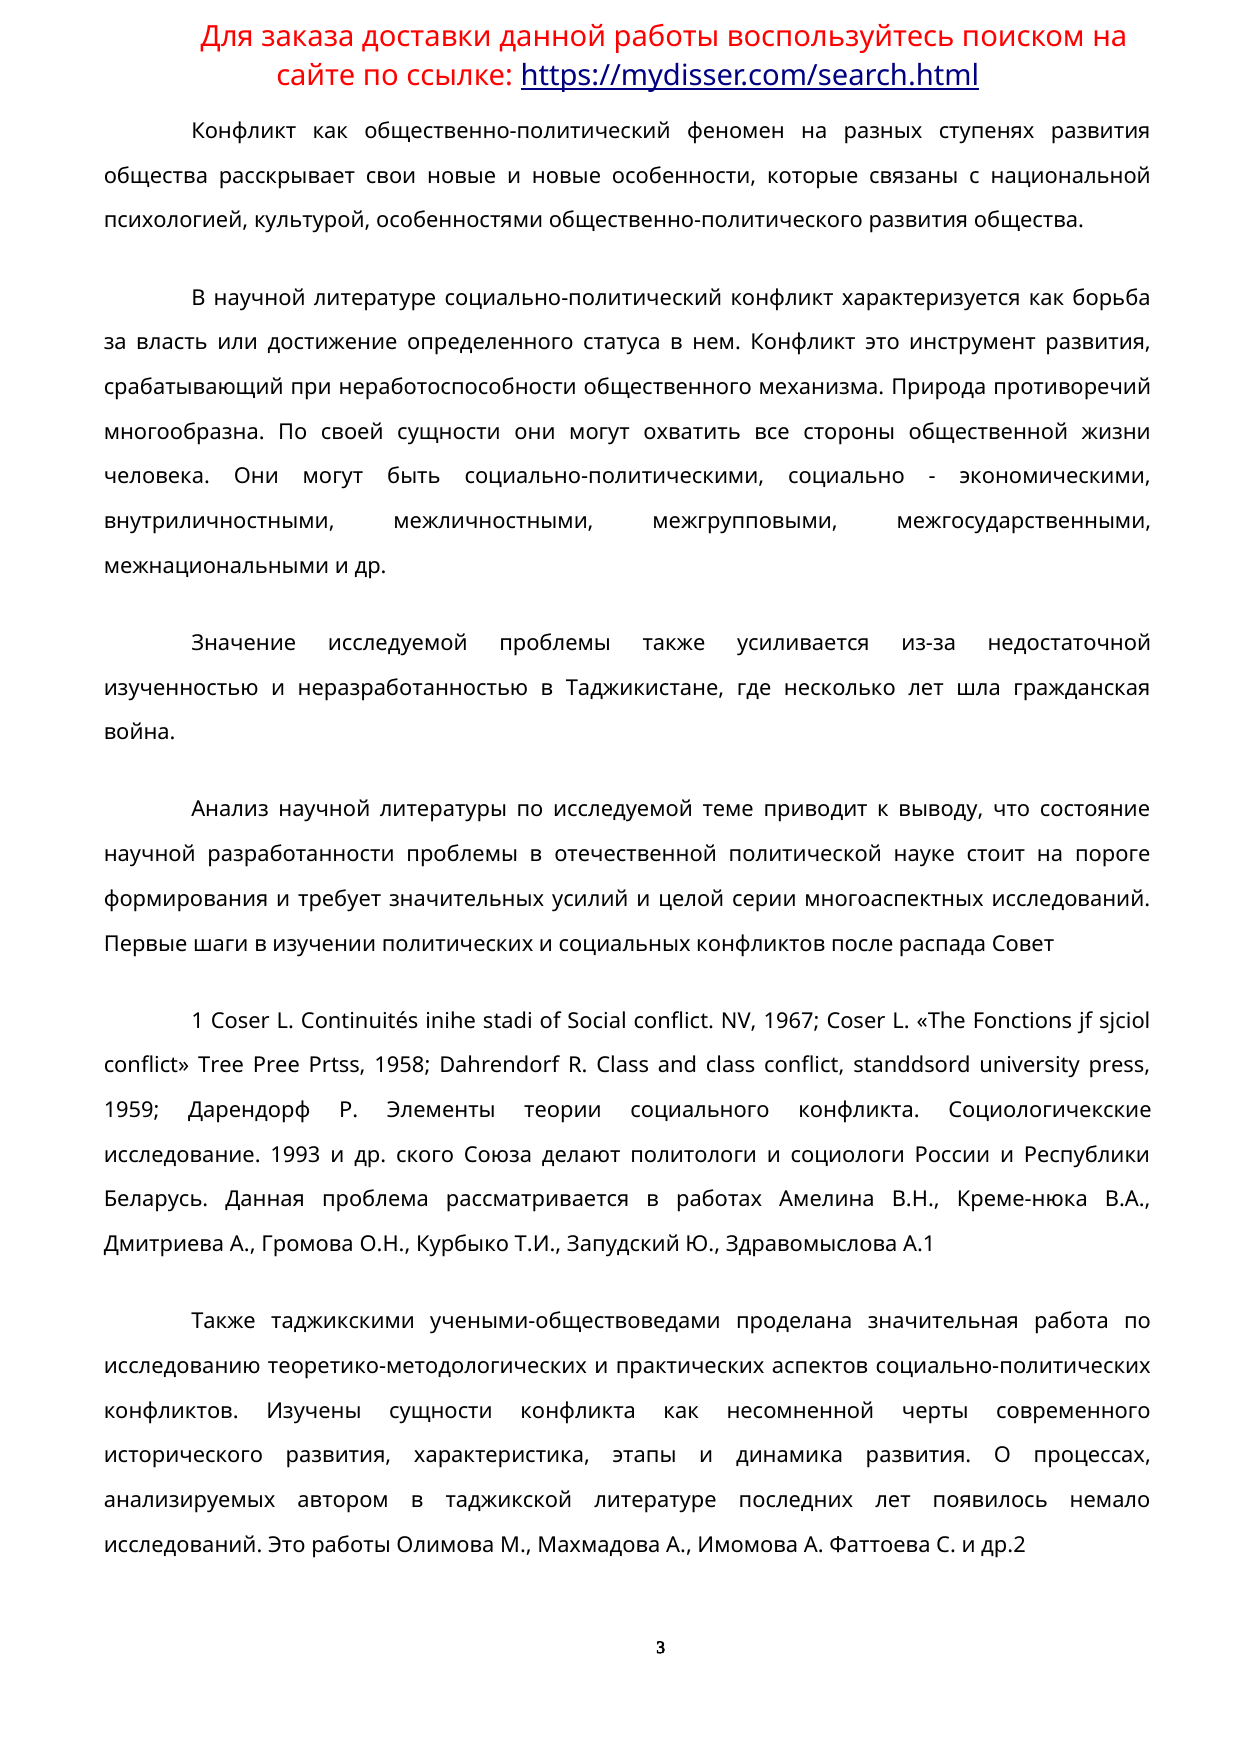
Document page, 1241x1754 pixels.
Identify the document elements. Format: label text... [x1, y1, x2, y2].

text 1 Coser L. Continuités inihe stadi of Social conflict. NV, 1967; Coser L. «The Fonctions jf sjciol conflict» Tree Pree Prtss, 1958; Dahrendorf R. Class and class conflict, standdsord university press, 1959; Дарендорф P. Элементы теории социального конфликта. Социологичекские исследование. 1993 и др. ского Союза делают политологи и социологи России и Республики Беларусь. Данная проблема рассматривается в работах Амелина В.Н., Креме-нюка В.А., Дмитриева А., Громова О.Н., Курбыко Т.И., Запудский Ю., Здравомыслова А.1 [103, 1005, 1152, 1258]
text Конфликт как общественно-политический феномен на разных ступенях развития общества расскрывает свои новые и новые особенности, которые связаны с национальной психологией, культурой, особенностями общественно-политического развития общества. [103, 115, 1152, 234]
text В научной литературе социально-политический конфликт характеризуется как борьба за власть или достижение определенного статуса в нем. Конфликт это инструмент развития, срабатывающий при неработоспособности общественного механизма. Природа противоречий многообразна. По своей сущности они могут охватить все стороны общественной жизни человека. Они могут быть социально-политическими, социально - экономическими, внутриличностными, межличностными, межгрупповыми, межгосударственными, межнациональными и др. [103, 282, 1152, 579]
text Анализ научной литературы по исследуемой теме приводит к выводу, что состояние научной разработанности проблемы в отечественной политической науке стоит на пороге формирования и требует значительных усилий и целой серии многоаспектных исследований. Первые шаги в изучении политических и социальных конфликтов после распада Совет [103, 793, 1152, 957]
text Значение исследуемой проблемы также усиливается из-за недостаточной изученностью и неразработанностью в Таджикистане, где несколько лет шла гражданская война. [103, 627, 1152, 746]
text Также таджикскими учеными-обществоведами проделана значительная работа по исследованию теоретико-методологических и практических аспектов социально-политических конфликтов. Изучены сущности конфликта как несомненной черты современного исторического развития, характеристика, этапы и динамика развития. О процессах, анализируемых автором в таджикской литературе последних лет появилось немало исследований. Это работы Олимова М., Махмадова А., Имомова А. Фаттоева С. и др.2 [103, 1305, 1152, 1558]
